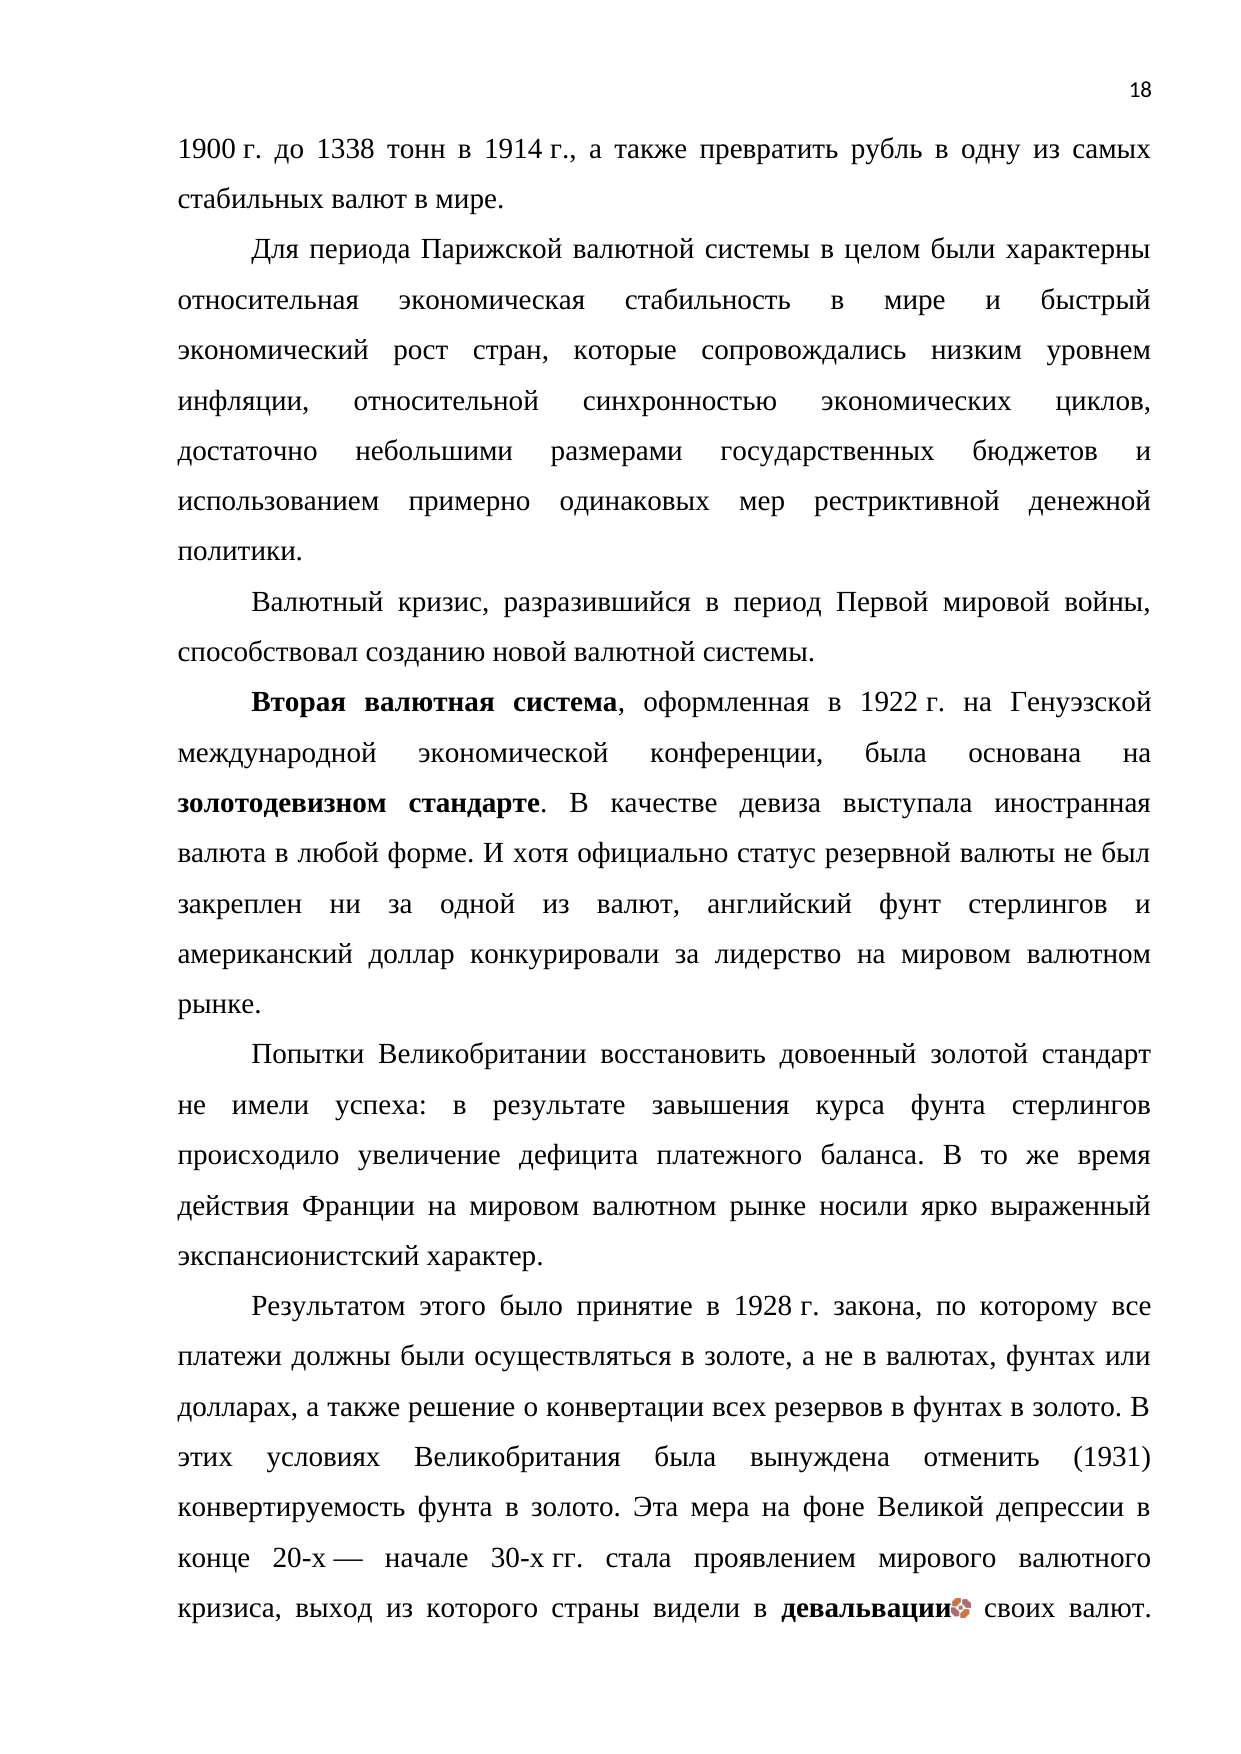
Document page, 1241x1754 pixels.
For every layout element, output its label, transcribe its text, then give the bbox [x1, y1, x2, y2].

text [177, 131, 1152, 215]
text Попытки Великобритании восстановить довоенный золотой стандарт не имели успеха: в результате завышения курса фунта стерлингов происходило увеличение дефицита платежного баланса. В то же время действия Франции на мировом валютном рынке носили ярко выраженный экспансионистский характер. [177, 1037, 1152, 1271]
text Для периода Парижской валютной системы в целом были характерны относительная экономическая стабильность в мире и быстрый экономический рост стран, которые сопровождались низким уровнем инфляции, относительной синхронностью экономических циклов, достаточно небольшими размерами государственных бюджетов и использованием примерно одинаковых мер рестриктивной денежной политики. [177, 232, 1152, 567]
picture [951, 1598, 971, 1618]
text Вторая валютная система, оформленная в 1922 г. на Генуэзской международной экономической конференции, была основана на золотодевизном стандарте. В качестве девиза выступала иностранная валюта в любой форме. И хотя официально статус резервной валюты не был закреплен ни за одной из валют, английский фунт стерлингов и американский доллар конкурировали за лидерство на мировом валютном рынке. [177, 684, 1152, 1020]
text Валютный кризис, разразившийся в период Первой мировой войны, способствовал созданию новой валютной системы. [177, 584, 1152, 668]
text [177, 1288, 1152, 1624]
